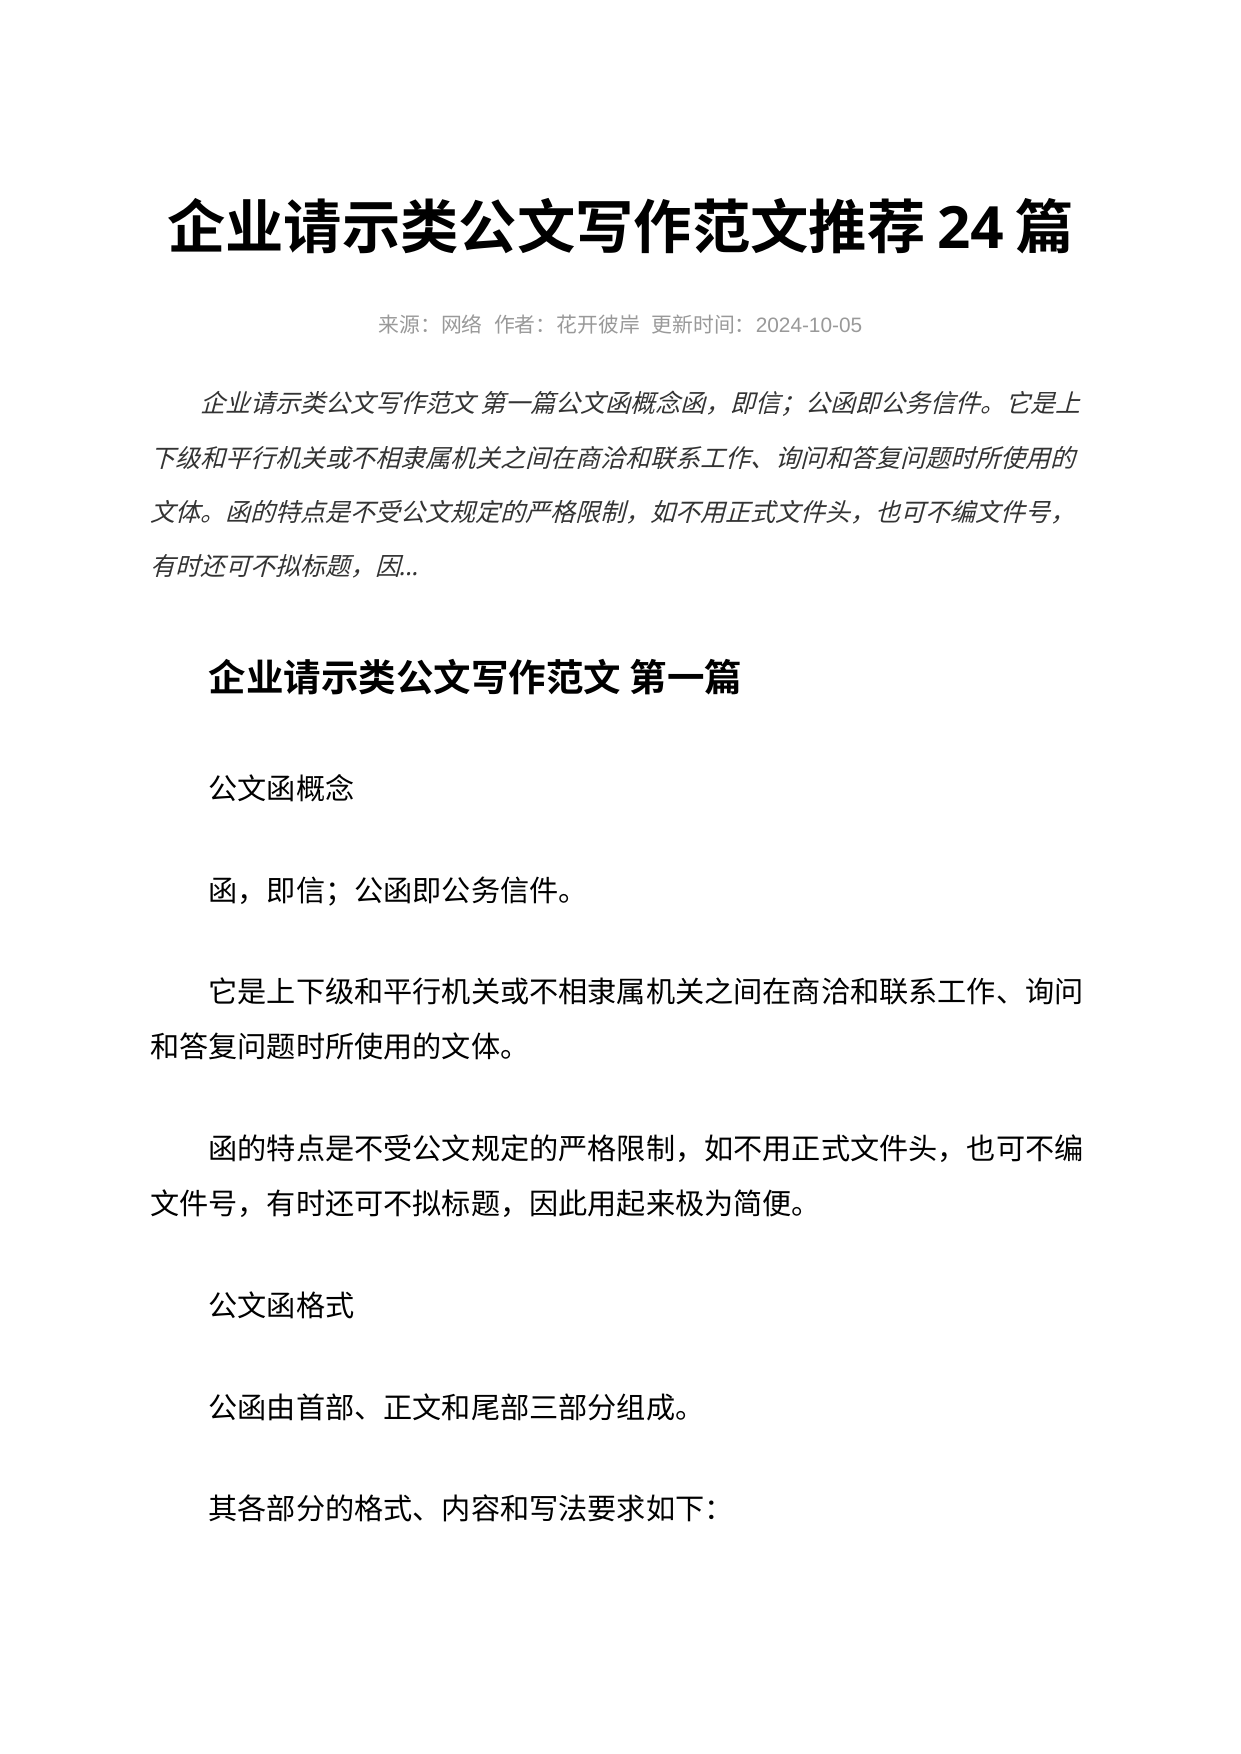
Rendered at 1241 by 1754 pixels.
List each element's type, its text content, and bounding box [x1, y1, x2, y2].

text 其各部分的格式、内容和写法要求如下： [150, 1486, 1090, 1528]
text 公文函格式 [150, 1282, 1090, 1325]
text 企业请示类公文写作范文 第一篇公文函概念函，即信；公函即公务信件。它是上下级和平行机关或不相隶属机关之间在商洽和联系工作、询问和答复问题时所使用的文体。函的特点是不受公文规定的严格限制，如不用正式文件头，也可不编文件号，有时还可不拟标题，因... [150, 384, 1090, 583]
text 公函由首部、正文和尾部三部分组成。 [150, 1384, 1090, 1426]
text 公文函概念 [150, 766, 1090, 808]
text 它是上下级和平行机关或不相隶属机关之间在商洽和联系工作、询问和答复问题时所使用的文体。 [150, 969, 1090, 1066]
text 来源：网络 作者：花开彼岸 更新时间：2024-10-05 [150, 313, 1090, 337]
text 企业请示类公文写作范文 第一篇 [150, 648, 1090, 702]
text 函的特点是不受公文规定的严格限制，如不用正式文件头，也可不编文件号，有时还可不拟标题，因此用起来极为简便。 [150, 1126, 1090, 1223]
text 函，即信；公函即公务信件。 [150, 867, 1090, 909]
subtitle 企业请示类公文写作范文推荐24篇 [150, 181, 1090, 266]
